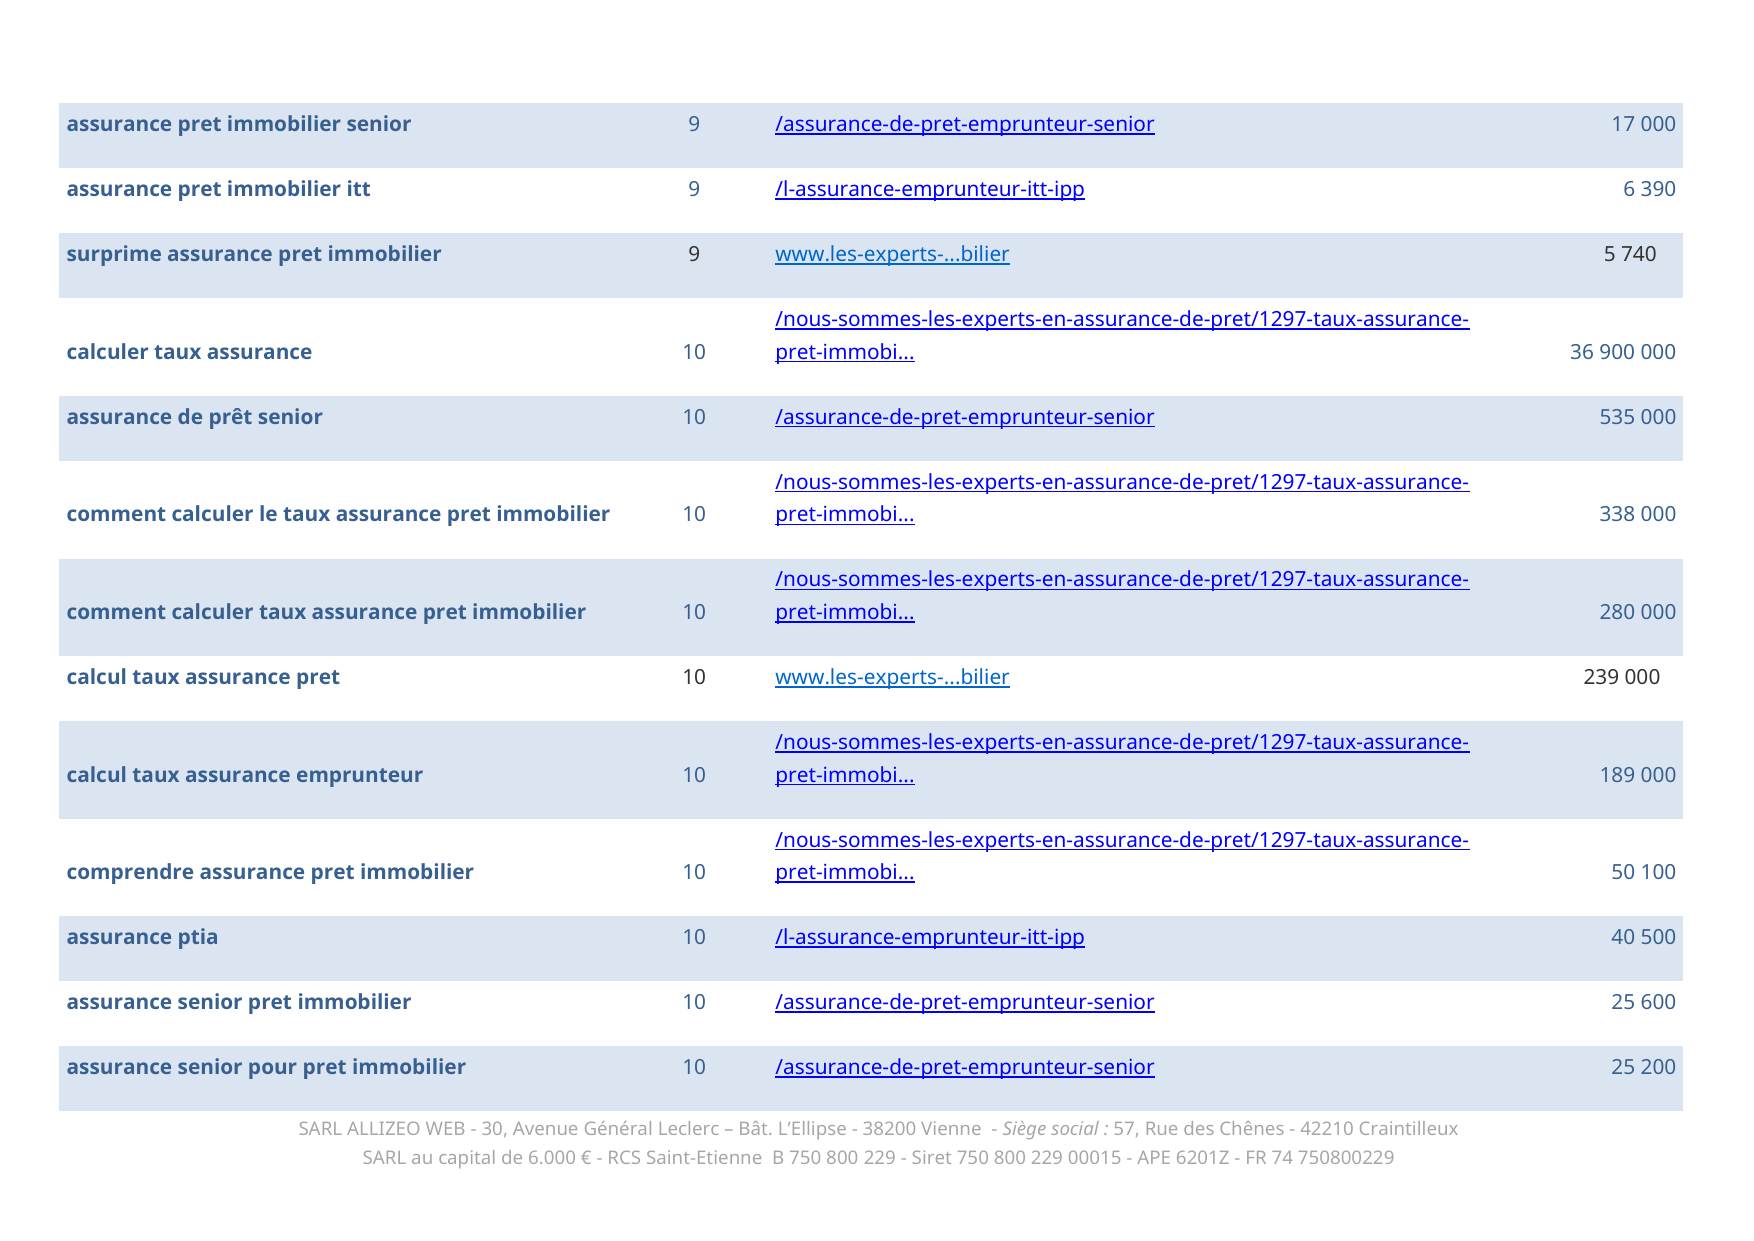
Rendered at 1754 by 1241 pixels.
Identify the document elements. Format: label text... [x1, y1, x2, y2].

table_cell assurance ptia [59, 916, 620, 981]
table_cell surprime assurance pret immobilier [59, 233, 620, 298]
table_cell 338 000 [1506, 461, 1683, 558]
table_cell 5 740 [1506, 233, 1683, 298]
table_cell 10 [620, 298, 768, 396]
table_cell /assurance-de-pret-emprunteur-senior [768, 1046, 1506, 1111]
table_cell 239 000 [1506, 656, 1683, 721]
table_cell www.les-experts-...bilier [768, 233, 1506, 298]
table_cell 10 [620, 396, 768, 461]
table_cell 280 000 [1506, 559, 1683, 656]
table_cell assurance de prêt senior [59, 396, 620, 461]
table_cell 10 [620, 721, 768, 819]
table_cell /assurance-de-pret-emprunteur-senior [768, 103, 1506, 168]
table_cell calcul taux assurance emprunteur [59, 721, 620, 819]
table_cell /nous-sommes-les-experts-en-assurance-de-pret/1297-taux-assurance-pret-immobi... [768, 559, 1506, 656]
table_cell 10 [620, 981, 768, 1046]
table_cell 25 200 [1506, 1046, 1683, 1111]
table_cell /l-assurance-emprunteur-itt-ipp [768, 168, 1506, 233]
table_cell comprendre assurance pret immobilier [59, 819, 620, 916]
table_cell assurance senior pour pret immobilier [59, 1046, 620, 1111]
table_cell /nous-sommes-les-experts-en-assurance-de-pret/1297-taux-assurance-pret-immobi... [768, 819, 1506, 916]
table_cell 10 [620, 819, 768, 916]
table_cell 17 000 [1506, 103, 1683, 168]
table_cell calcul taux assurance pret [59, 656, 620, 721]
table_cell /assurance-de-pret-emprunteur-senior [768, 396, 1506, 461]
table_cell 36 900 000 [1506, 298, 1683, 396]
table_cell 189 000 [1506, 721, 1683, 819]
table_cell 535 000 [1506, 396, 1683, 461]
table_cell /assurance-de-pret-emprunteur-senior [768, 981, 1506, 1046]
table_cell calculer taux assurance [59, 298, 620, 396]
table_cell /l-assurance-emprunteur-itt-ipp [768, 916, 1506, 981]
table_cell 10 [620, 916, 768, 981]
table_cell 10 [620, 461, 768, 558]
table_cell 10 [620, 656, 768, 721]
table_cell 40 500 [1506, 916, 1683, 981]
table_cell 10 [620, 1046, 768, 1111]
table_cell 9 [620, 233, 768, 298]
table_cell /nous-sommes-les-experts-en-assurance-de-pret/1297-taux-assurance-pret-immobi... [768, 298, 1506, 396]
table_cell assurance senior pret immobilier [59, 981, 620, 1046]
table_cell 10 [620, 559, 768, 656]
table_cell 9 [620, 103, 768, 168]
table_cell 9 [620, 168, 768, 233]
table_cell comment calculer taux assurance pret immobilier [59, 559, 620, 656]
table_cell www.les-experts-...bilier [768, 656, 1506, 721]
table_cell comment calculer le taux assurance pret immobilier [59, 461, 620, 558]
table_cell /nous-sommes-les-experts-en-assurance-de-pret/1297-taux-assurance-pret-immobi... [768, 721, 1506, 819]
table_cell assurance pret immobilier itt [59, 168, 620, 233]
table_cell assurance pret immobilier senior [59, 103, 620, 168]
table_cell 25 600 [1506, 981, 1683, 1046]
table_cell 50 100 [1506, 819, 1683, 916]
table_cell 6 390 [1506, 168, 1683, 233]
table_cell /nous-sommes-les-experts-en-assurance-de-pret/1297-taux-assurance-pret-immobi... [768, 461, 1506, 558]
